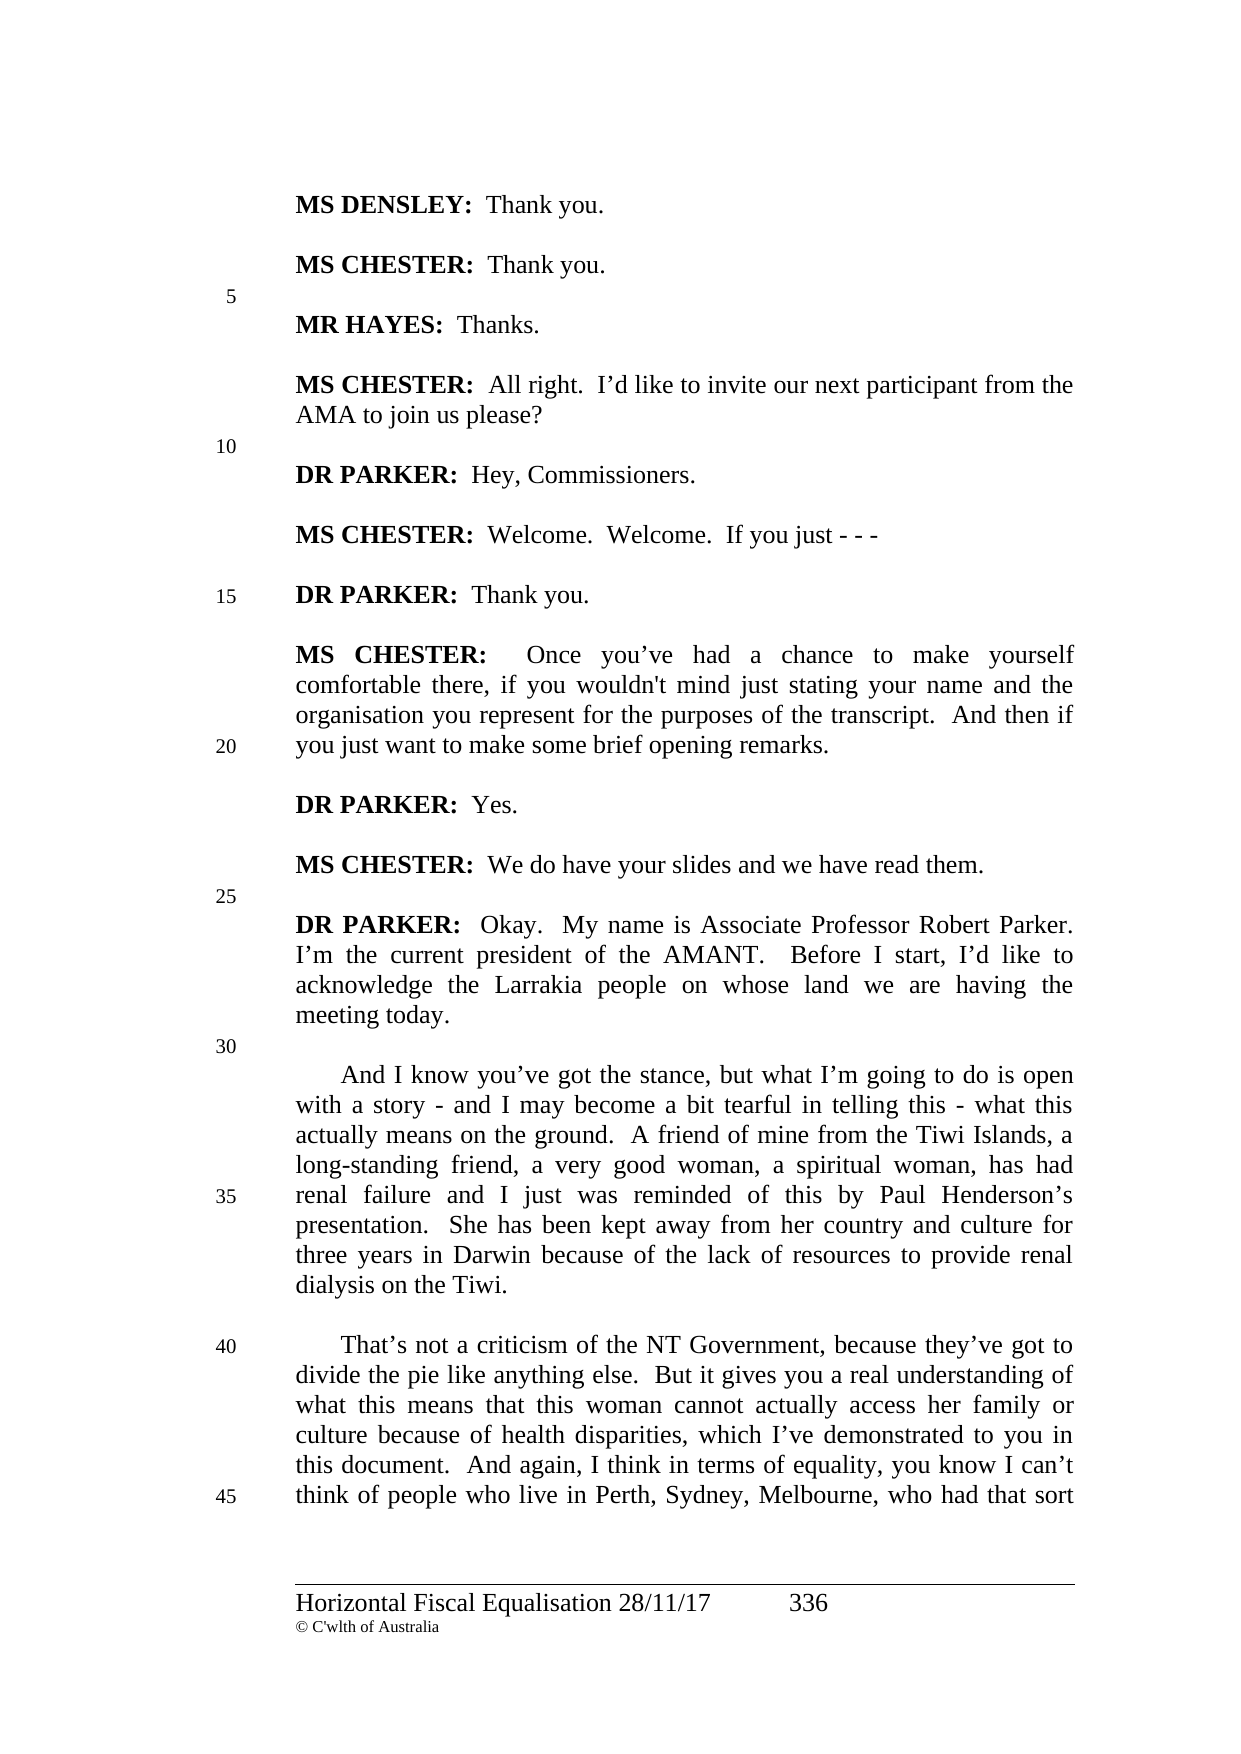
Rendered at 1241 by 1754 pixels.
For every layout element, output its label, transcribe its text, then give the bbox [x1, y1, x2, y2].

text MS CHESTER: Welcome. Welcome. If you just - - - [295, 519, 1075, 549]
text MR HAYES: Thanks. [295, 309, 1075, 339]
text MS CHESTER: Once you’ve had a chance to make yourself comfortable there, if you wouldn't mind just stating your name and the organisation you represent for the purposes of the transcript. And then if you just want to make some brief opening remarks. [295, 639, 1075, 759]
text DR PARKER: Thank you. [295, 579, 1075, 609]
text DR PARKER: Okay. My name is Associate Professor Robert Parker. I’m the current president of the AMANT. Before I start, I’d like to acknowledge the Larrakia people on whose land we are having the meeting today. [295, 909, 1075, 1029]
text MS CHESTER: Thank you. [295, 249, 1075, 279]
text MS CHESTER: We do have your slides and we have read them. [295, 849, 1075, 879]
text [295, 1329, 1075, 1509]
text MS CHESTER: All right. I’d like to invite our next participant from the AMA to join us please? [295, 369, 1075, 429]
text DR PARKER: Yes. [295, 789, 1075, 819]
text MS DENSLEY: Thank you. [295, 189, 1075, 219]
text DR PARKER: Hey, Commissioners. [295, 459, 1075, 489]
text And I know you’ve got the stance, but what I’m going to do is open with a story - and I may become a bit tearful in telling this - what this actually means on the ground. A friend of mine from the Tiwi Islands, a long-standing friend, a very good woman, a spiritual woman, has had renal failure and I just was reminded of this by Paul Henderson’s presentation. She has been kept away from her country and culture for three years in Darwin because of the lack of resources to provide renal dialysis on the Tiwi. [295, 1059, 1075, 1299]
